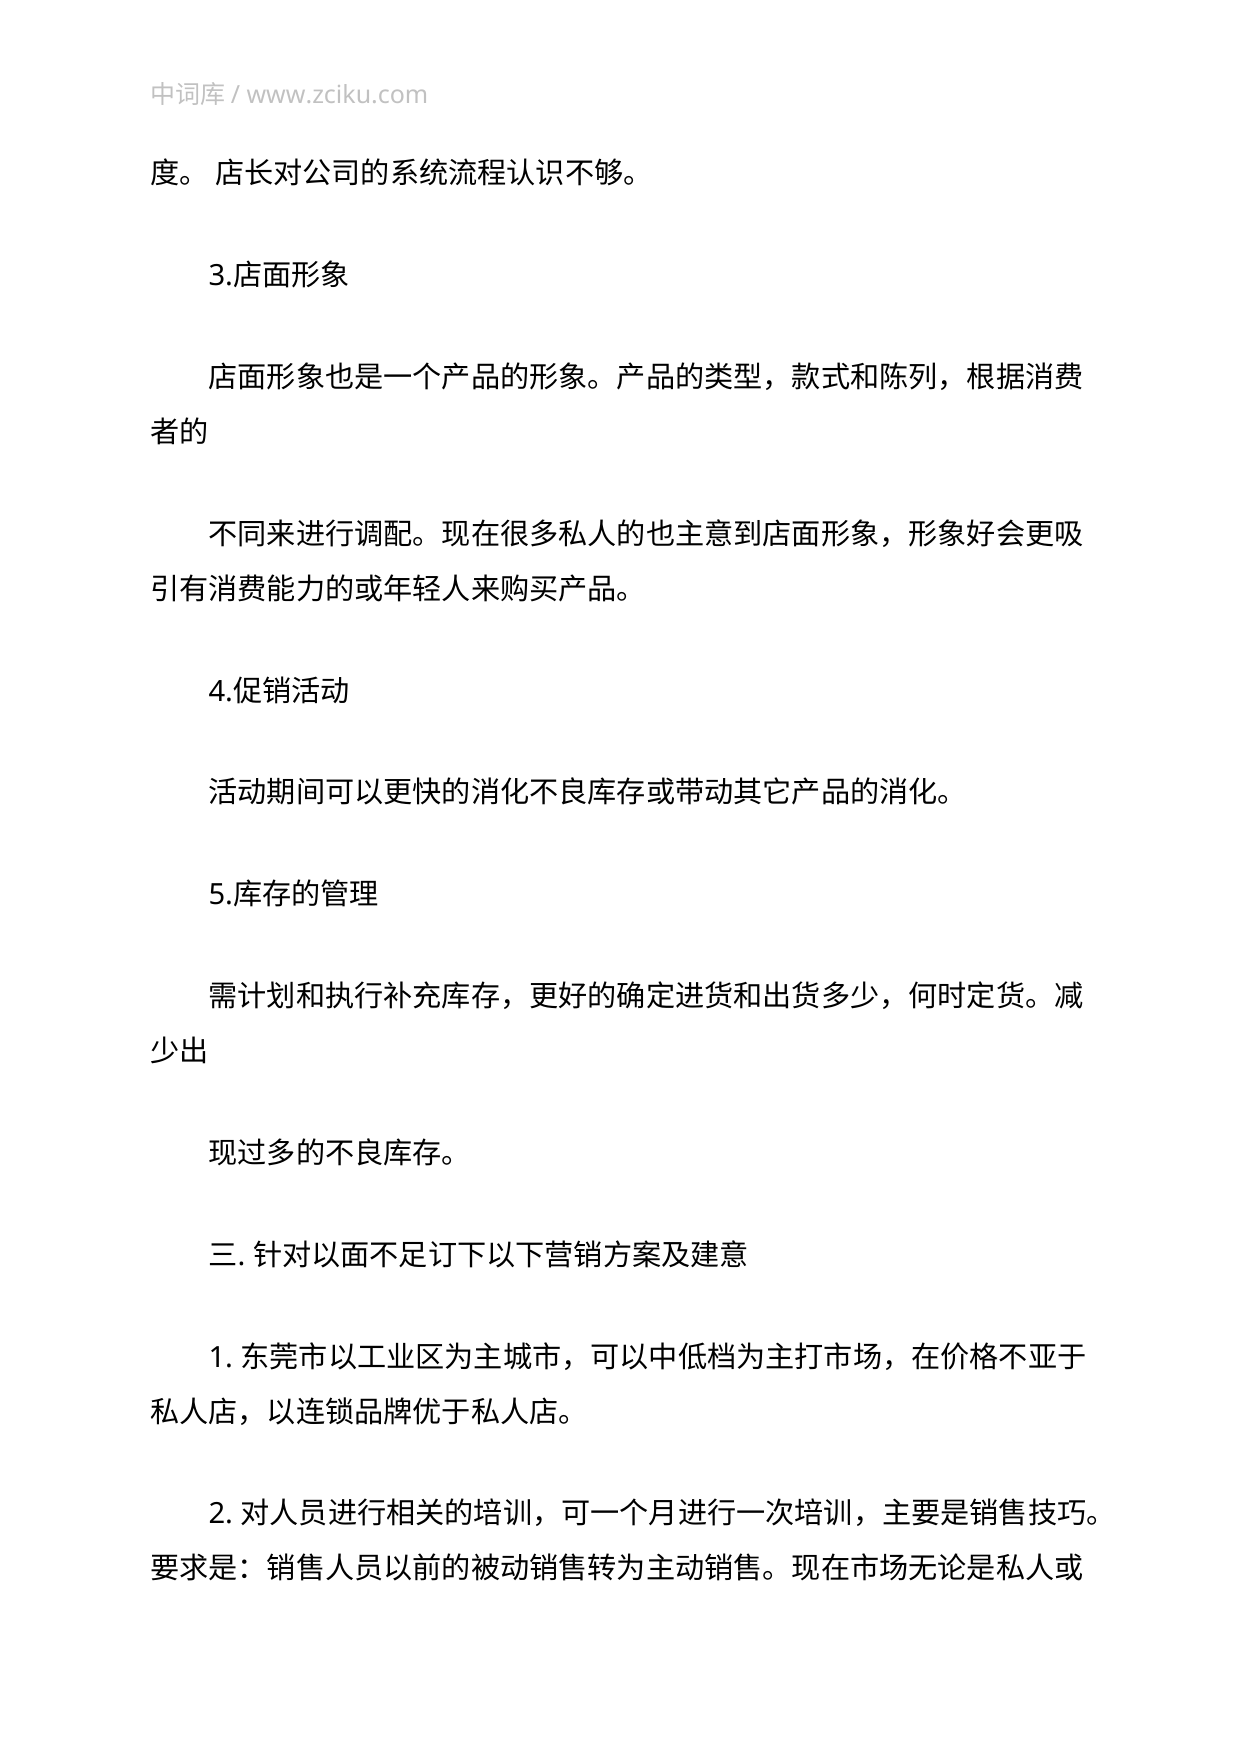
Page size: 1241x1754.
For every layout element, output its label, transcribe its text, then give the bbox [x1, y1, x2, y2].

text 活动期间可以更快的消化不良库存或带动其它产品的消化。 [150, 769, 1090, 811]
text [150, 1490, 1090, 1587]
text 5.库存的管理 [150, 871, 1090, 913]
text 3.店面形象 [150, 252, 1090, 294]
text 现过多的不良库存。 [150, 1129, 1090, 1172]
text 需计划和执行补充库存，更好的确定进货和出货多少，何时定货。减少出 [150, 973, 1090, 1070]
text 三. 针对以面不足订下以下营销方案及建意 [150, 1231, 1090, 1274]
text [150, 150, 1090, 192]
text 1. 东莞市以工业区为主城市，可以中低档为主打市场，在价格不亚于私人店，以连锁品牌优于私人店。 [150, 1333, 1090, 1431]
text 4.促销活动 [150, 667, 1090, 709]
text 不同来进行调配。现在很多私人的也主意到店面形象，形象好会更吸引有消费能力的或年轻人来购买产品。 [150, 510, 1090, 608]
text 店面形象也是一个产品的形象。产品的类型，款式和陈列，根据消费者的 [150, 354, 1090, 451]
